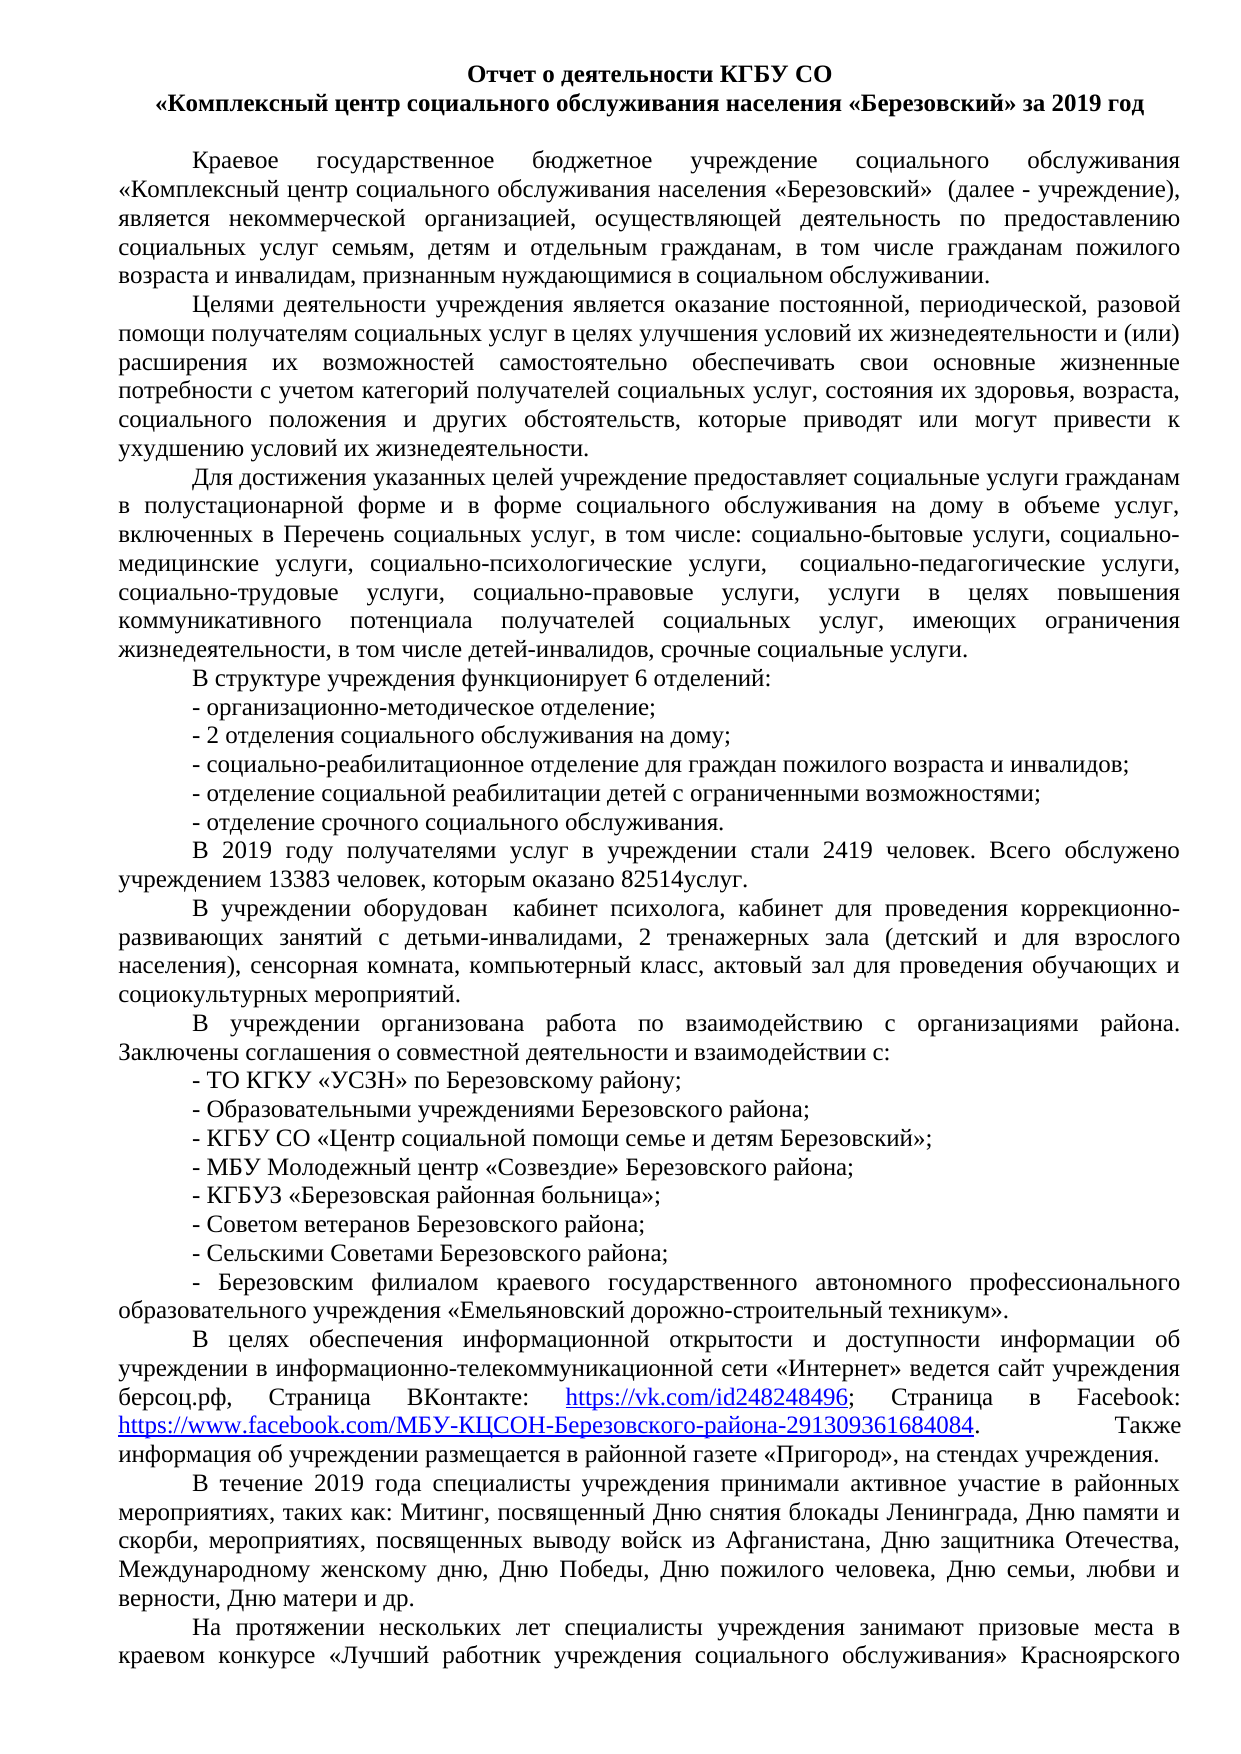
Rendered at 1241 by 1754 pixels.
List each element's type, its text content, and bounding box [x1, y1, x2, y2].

text В структуре учреждения функционирует 6 отделений: [118, 663, 1181, 692]
text В целях обеспечения информационной открытости и доступности информации об учреждении в информационно-телекоммуникационной сети «Интернет» ведется сайт учреждения берсоц.рф, Страница ВКонтакте: https://vk.com/id248248496; Страница в Facebook: https://www.facebook.com/МБУ-КЦСОН-Березовского-района-291309361684084. Также информация об учреждении размещается в районной газете «Пригород», на стендах учреждения. [118, 1324, 1181, 1468]
text - КГБУЗ «Березовская районная больница»; [118, 1180, 1181, 1209]
text - социально-реабилитационное отделение для граждан пожилого возраста и инвалидов; [118, 749, 1181, 778]
text - ТО КГКУ «УСЗН» по Березовскому району; [118, 1065, 1181, 1094]
text - Образовательными учреждениями Березовского района; [118, 1094, 1181, 1123]
text В учреждении организована работа по взаимодействию с организациями района. Заключены соглашения о совместной деятельности и взаимодействии с: [118, 1008, 1181, 1065]
text - 2 отделения социального обслуживания на дому; [118, 720, 1181, 749]
text - МБУ Молодежный центр «Созвездие» Березовского района; [118, 1152, 1181, 1180]
text «Комплексный центр социального обслуживания населения «Березовский» за 2019 год [118, 88, 1181, 117]
text Отчет о деятельности КГБУ СО [118, 59, 1181, 88]
text - отделение социальной реабилитации детей с ограниченными возможностями; [118, 778, 1181, 807]
text В учреждении оборудован кабинет психолога, кабинет для проведения коррекционно-развивающих занятий с детьми-инвалидами, 2 тренажерных зала (детский и для взрослого населения), сенсорная комната, компьютерный класс, актовый зал для проведения обучающих и социокультурных мероприятий. [118, 893, 1181, 1008]
text Целями деятельности учреждения является оказание постоянной, периодической, разовой помощи получателям социальных услуг в целях улучшения условий их жизнедеятельности и (или) расширения их возможностей самостоятельно обеспечивать свои основные жизненные потребности с учетом категорий получателей социальных услуг, состояния их здоровья, возраста, социального положения и других обстоятельств, которые приводят или могут привести к ухудшению условий их жизнедеятельности. [118, 289, 1181, 462]
text - отделение срочного социального обслуживания. [118, 807, 1181, 835]
text В 2019 году получателями услуг в учреждении стали 2419 человек. Всего обслужено учреждением 13383 человек, которым оказано 82514услуг. [118, 835, 1181, 893]
text - КГБУ СО «Центр социальной помощи семье и детям Березовский»; [118, 1123, 1181, 1152]
text Для достижения указанных целей учреждение предоставляет социальные услуги гражданам в полустационарной форме и в форме социального обслуживания на дому в объеме услуг, включенных в Перечень социальных услуг, в том числе: социально-бытовые услуги, социально-медицинские услуги, социально-психологические услуги, социально-педагогические услуги, социально-трудовые услуги, социально-правовые услуги, услуги в целях повышения коммуникативного потенциала получателей социальных услуг, имеющих ограничения жизнедеятельности, в том числе детей-инвалидов, срочные социальные услуги. [118, 462, 1181, 663]
text - Березовским филиалом краевого государственного автономного профессионального образовательного учреждения «Емельяновский дорожно-строительный техникум». [118, 1267, 1181, 1324]
text - организационно-методическое отделение; [118, 692, 1181, 720]
text - Советом ветеранов Березовского района; [118, 1209, 1181, 1238]
text - Сельскими Советами Березовского района; [118, 1238, 1181, 1267]
text Краевое государственное бюджетное учреждение социального обслуживания «Комплексный центр социального обслуживания населения «Березовский» (далее - учреждение), является некоммерческой организацией, осуществляющей деятельность по предоставлению социальных услуг семьям, детям и отдельным гражданам, в том числе гражданам пожилого возраста и инвалидам, признанным нуждающимися в социальном обслуживании. [118, 145, 1181, 289]
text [118, 1612, 1181, 1669]
text В течение 2019 года специалисты учреждения принимали активное участие в районных мероприятиях, таких как: Митинг, посвященный Дню снятия блокады Ленинграда, Дню памяти и скорби, мероприятиях, посвященных выводу войск из Афганистана, Дню защитника Отечества, Международному женскому дню, Дню Победы, Дню пожилого человека, Дню семьи, любви и верности, Дню матери и др. [118, 1468, 1181, 1612]
